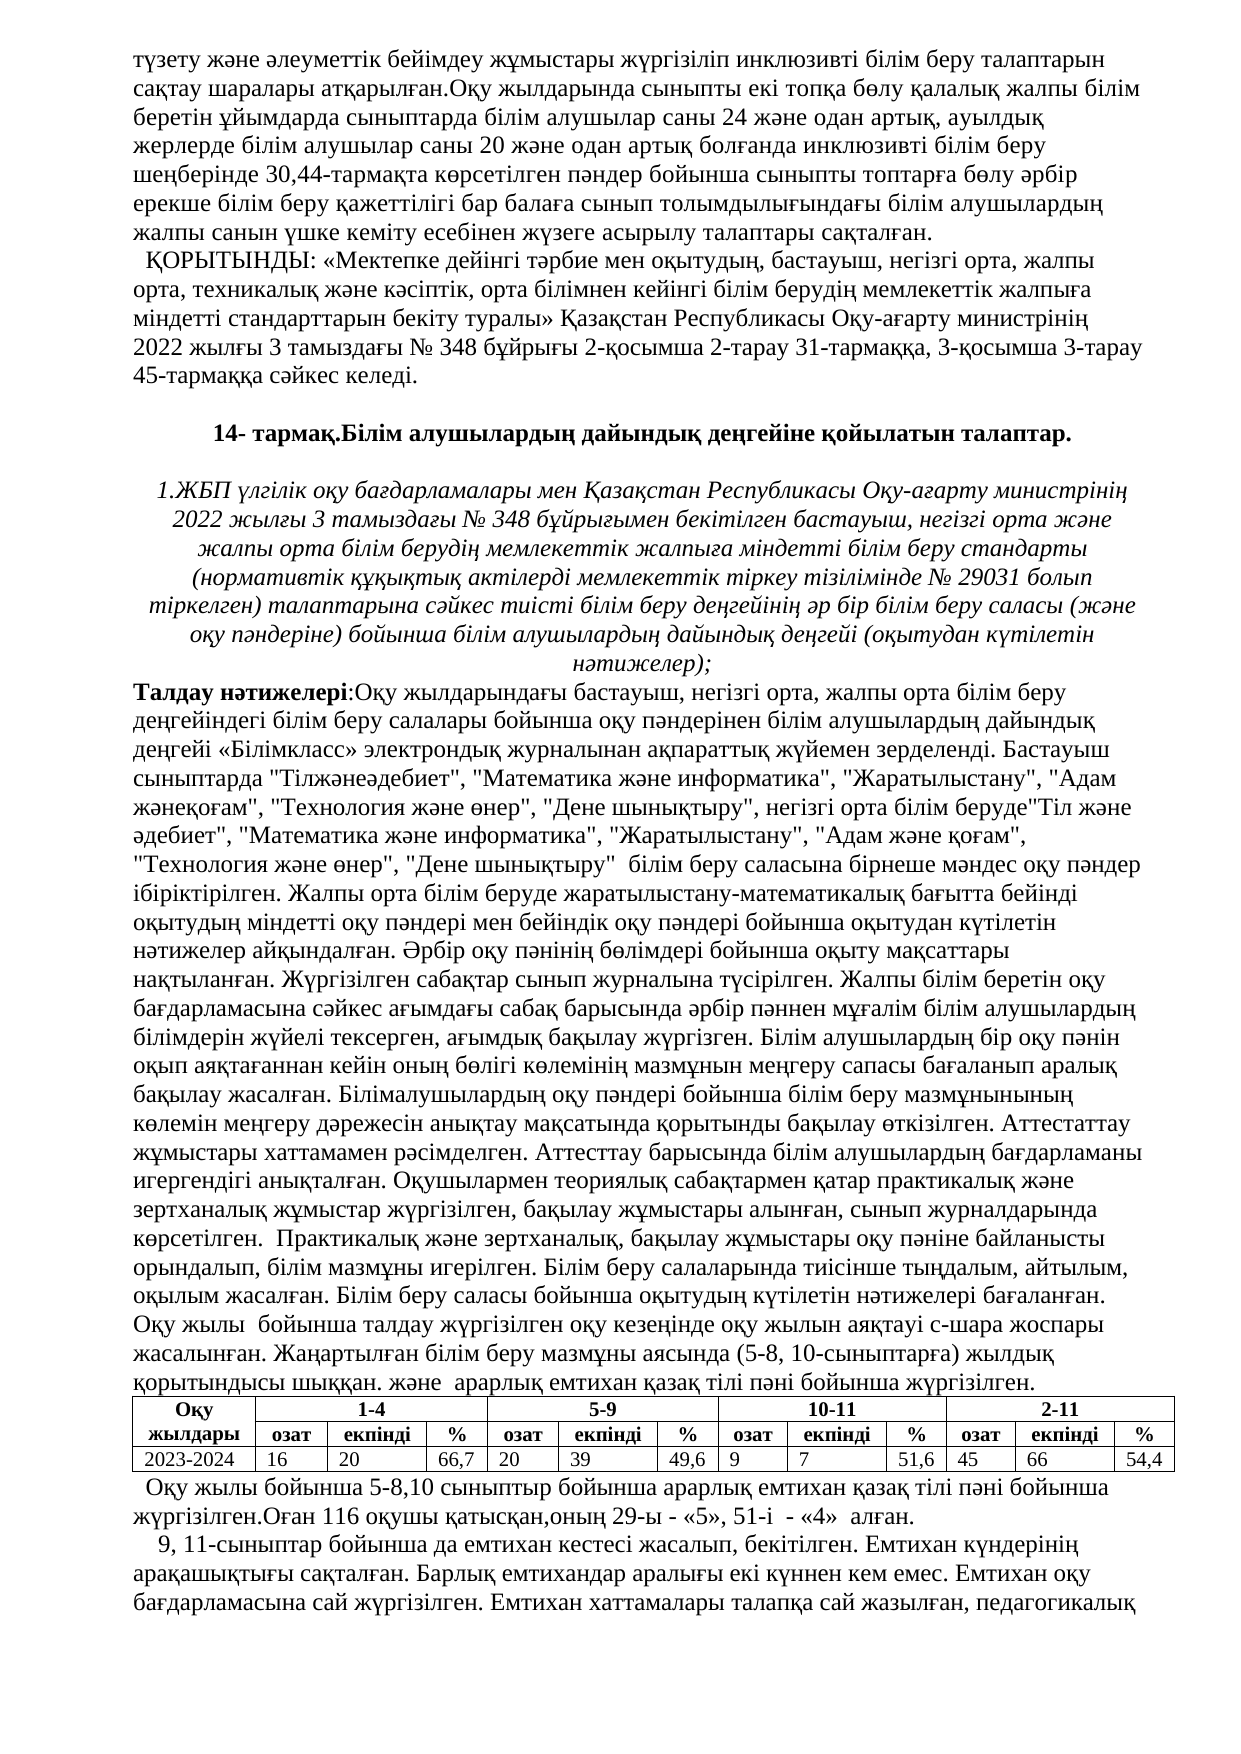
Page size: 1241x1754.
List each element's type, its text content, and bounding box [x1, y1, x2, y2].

table_cell озат [947, 1422, 1015, 1446]
table_cell % [1115, 1422, 1174, 1446]
table_cell 51,6 [887, 1447, 946, 1471]
text 1.ЖБП үлгілік оқу бағдарламалары мен Қазақстан Республикасы Оқу-ағарту министрінің 2022 жылғы 3 тамыздағы № 348 бұйрығымен бекітілген бастауыш, негізгі орта және жалпы орта білім берудің мемлекеттік жалпыға міндетті білім беру стандарты (нормативтік құқықтық актілерді мемлекеттік тіркеу тізілімінде № 29031 болып тіркелген) талаптарына сәйкес тиісті білім беру деңгейінің әр бір білім беру саласы (және оқу пәндеріне) бойынша білім алушылардың дайындық деңгейі (оқытудан күтілетін нәтижелер); [133, 476, 1152, 677]
table_cell озат [719, 1422, 787, 1446]
table_cell озат [256, 1422, 327, 1446]
text Талдау нәтижелері:Оқу жылдарындағы бастауыш, негізгі орта, жалпы орта білім беру деңгейіндегі білім беру салалары бойынша оқу пәндерінен білім алушылардың дайындық деңгейі «Білімкласс» электрондық журналынан ақпараттық жүйемен зерделенді. Бастауыш сыныптарда "Тілжәнеәдебиет", "Математика және информатика", "Жаратылыстану", "Адам жәнеқоғам", "Технология және өнер", "Дене шынықтыру", негізгі орта білім беруде"Тіл және әдебиет", "Математика және информатика", "Жаратылыстану", "Адам және қоғам", "Технология және өнер", "Дене шынықтыру" білім беру саласына бірнеше мәндес оқу пәндер ібіріктірілген. Жалпы орта білім беруде жаратылыстану-математикалық бағытта бейінді оқытудың міндетті оқу пәндері мен бейіндік оқу пәндері бойынша оқытудан күтілетін нәтижелер айқындалған. Әрбір оқу пәнінің бөлімдері бойынша оқыту мақсаттары нақтыланған. Жүргізілген сабақтар сынып журналына түсірілген. Жалпы білім беретін оқу бағдарламасына сәйкес ағымдағы сабақ барысында әрбір пәннен мұғалім білім алушылардың білімдерін жүйелі тексерген, ағымдық бақылау жүргізген. Білім алушылардың бір оқу пәнін оқып аяқтағаннан кейін оның бөлігі көлемінің мазмұнын меңгеру сапасы бағаланып аралық бақылау жасалған. Білімалушылардың оқу пәндері бойынша білім беру мазмұнынының көлемін меңгеру дәрежесін анықтау мақсатында қорытынды бақылау өткізілген. Аттестаттау жұмыстары хаттамамен рәсімделген. Аттесттау барысында білім алушылардың бағдарламаны игергендігі анықталған. Оқушылармен теориялық сабақтармен қатар практикалық және зертханалық жұмыстар жүргізілген, бақылау жұмыстары алынған, сынып журналдарында көрсетілген. Практикалық және зертханалық, бақылау жұмыстары оқу пәніне байланысты орындалып, білім мазмұны игерілген. Білім беру салаларында тиісінше тыңдалым, айтылым, оқылым жасалған. Білім беру саласы бойынша оқытудың күтілетін нәтижелері бағаланған. Оқу жылы бойынша талдау жүргізілген оқу кезеңінде оқу жылын аяқтауі с-шара жоспары жасалынған. Жаңартылған білім беру мазмұны аясында (5-8, 10-сыныптарға) жылдық қорытындысы шыққан. және арарлық емтихан қазақ тілі пәні бойынша жүргізілген. [133, 677, 1152, 1396]
table_header 2-11 [947, 1397, 1174, 1421]
text Оқу жылы бойынша 5-8,10 сыныптыр бойынша арарлық емтихан қазақ тілі пәні бойынша жүргізілген.Оған 116 оқушы қатысқан,оның 29-ы - «5», 51-і - «4» алған. [133, 1472, 1152, 1529]
table_cell 9 [719, 1447, 787, 1471]
table_cell 2023-2024 [133, 1447, 255, 1471]
table_header Оқу жылдары [133, 1397, 255, 1446]
table_cell 49,6 [658, 1447, 718, 1471]
table_cell % [887, 1422, 946, 1446]
text 2022 жылғы 3 тамыздағы № 348 бұйрығы 2-қосымша 2-тарау 31-тармаққа, 3-қосымша 3-тарау 45-тармаққа сәйкес келеді. [133, 332, 1152, 389]
table_cell 45 [947, 1447, 1015, 1471]
table_header 1-4 [256, 1397, 487, 1421]
table_cell % [658, 1422, 718, 1446]
table_header 5-9 [488, 1397, 718, 1421]
table_cell 7 [788, 1447, 886, 1471]
table_header 10-11 [719, 1397, 946, 1421]
table_cell 16 [256, 1447, 327, 1471]
table_cell екпінді [788, 1422, 886, 1446]
table_cell 54,4 [1115, 1447, 1174, 1471]
table_cell % [427, 1422, 487, 1446]
table_cell 20 [488, 1447, 558, 1471]
table_cell озат [488, 1422, 558, 1446]
table_cell екпінді [328, 1422, 426, 1446]
table_cell 66 [1016, 1447, 1114, 1471]
table_cell 66,7 [427, 1447, 487, 1471]
text 14- тармақ.Білім алушылардың дайындық деңгейіне қойылатын талаптар. [133, 418, 1152, 447]
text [133, 44, 1152, 246]
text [133, 1529, 1152, 1616]
table_cell 39 [559, 1447, 657, 1471]
table_cell 20 [328, 1447, 426, 1471]
table_cell екпінді [559, 1422, 657, 1446]
table_cell екпінді [1016, 1422, 1114, 1446]
